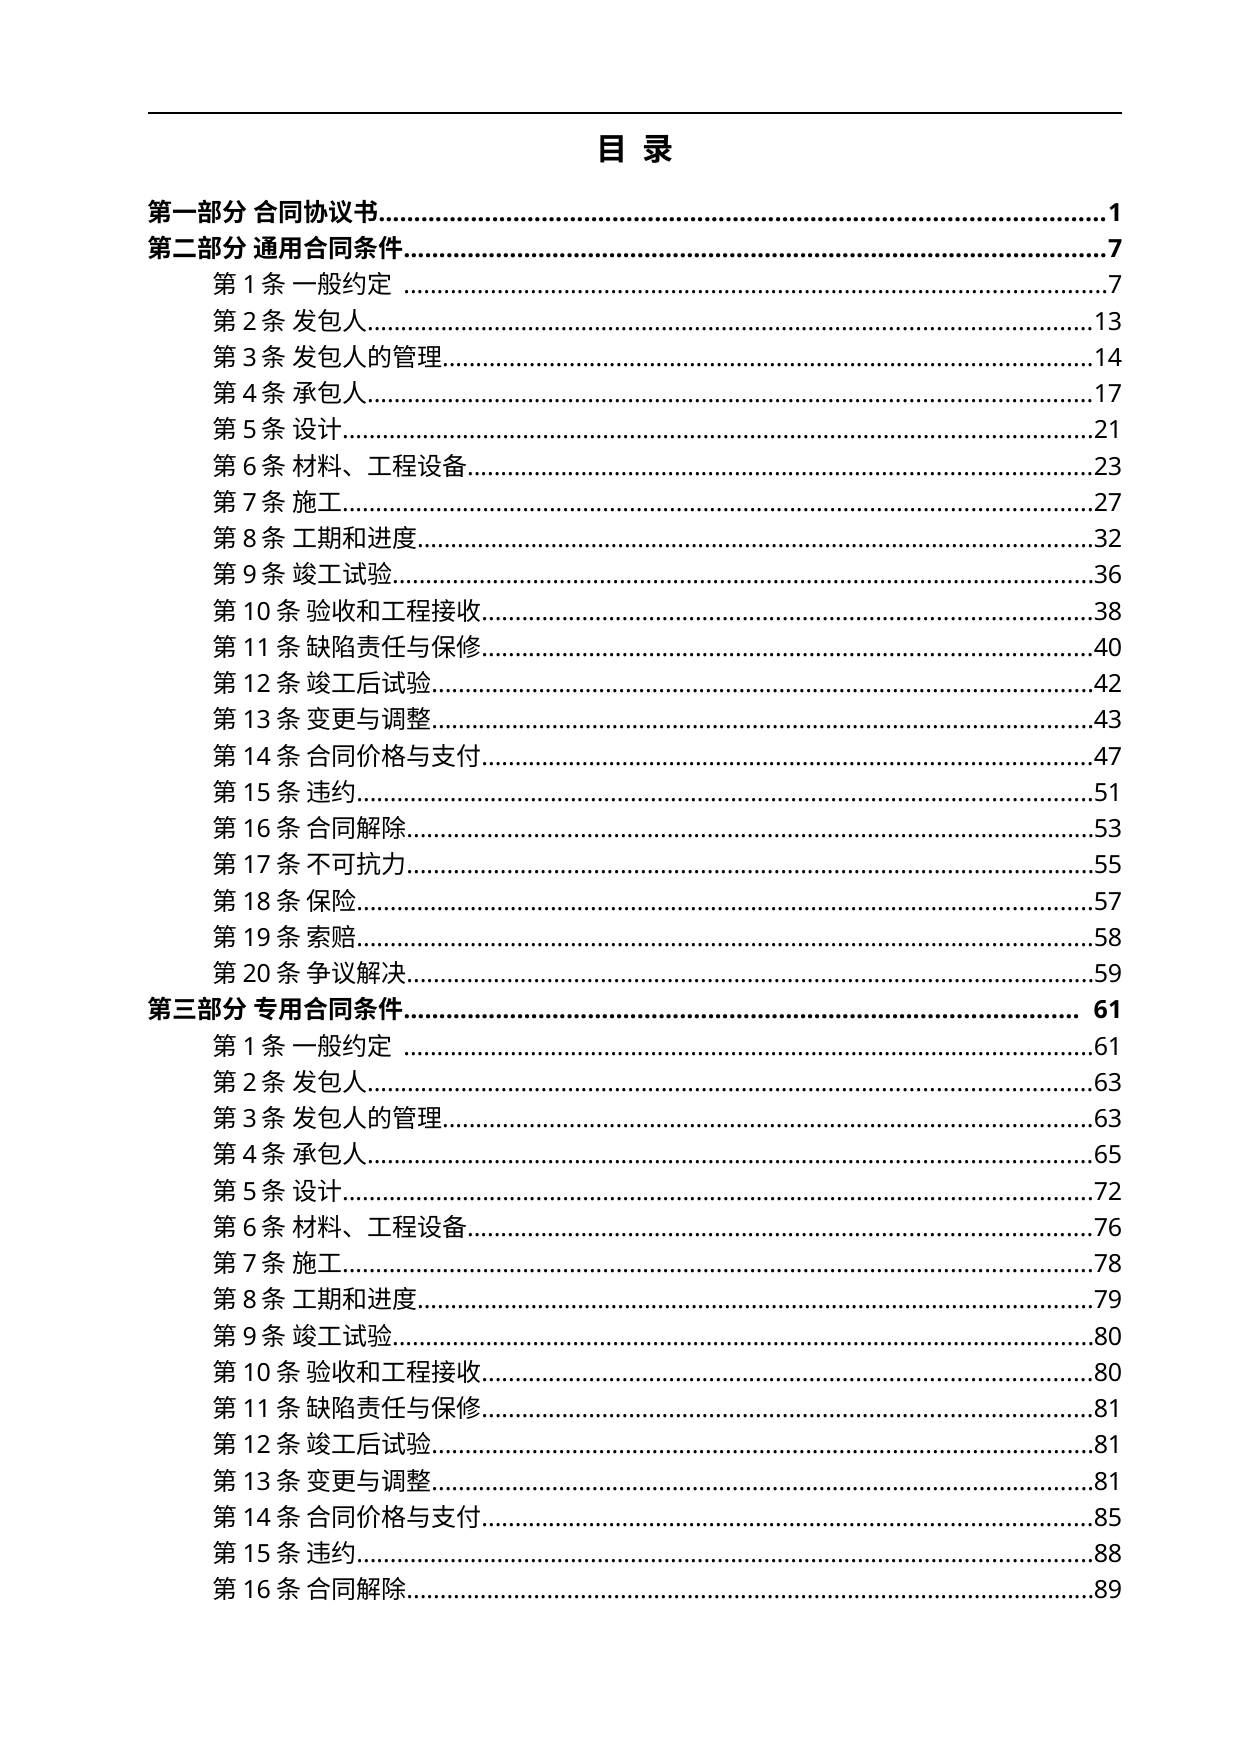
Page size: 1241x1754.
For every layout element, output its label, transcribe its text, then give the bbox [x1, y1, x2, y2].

text 第7条 施工 78 [191, 1244, 1122, 1280]
text 第20条 争议解决 59 [191, 954, 1122, 990]
text 第9条 竣工试验 36 [191, 555, 1122, 591]
text 第18条 保险 57 [191, 881, 1122, 917]
text 第10条 验收和工程接收 38 [191, 591, 1122, 627]
text 第1条 一般约定 61 [191, 1026, 1122, 1062]
text 目 录 [148, 124, 1122, 170]
text 第6条 材料、工程设备 23 [191, 446, 1122, 482]
text 第三部分 专用合同条件 61 [148, 990, 1122, 1026]
text 第2条 发包人 13 [191, 301, 1122, 337]
text 第15条 违约 51 [191, 772, 1122, 809]
text 第2条 发包人 63 [191, 1062, 1122, 1099]
text 第4条 承包人 65 [191, 1135, 1122, 1171]
text 第10条 验收和工程接收 80 [191, 1352, 1122, 1389]
text 第19条 索赔 58 [191, 917, 1122, 954]
text 第5条 设计 72 [191, 1171, 1122, 1207]
text 第一部分 合同协议书 1 [148, 192, 1122, 229]
text 第12条 竣工后试验 42 [191, 664, 1122, 700]
text 第14条 合同价格与支付 85 [191, 1497, 1122, 1534]
text 第11条 缺陷责任与保修 40 [191, 627, 1122, 664]
text 第5条 设计 21 [191, 410, 1122, 446]
text 第8条 工期和进度 79 [191, 1280, 1122, 1316]
text 第4条 承包人 17 [191, 374, 1122, 410]
text 第1条 一般约定 7 [191, 265, 1122, 301]
text 第7条 施工 27 [191, 482, 1122, 519]
text 第6条 材料、工程设备 76 [191, 1207, 1122, 1244]
text 第14条 合同价格与支付 47 [191, 736, 1122, 772]
text 第3条 发包人的管理 14 [191, 337, 1122, 374]
text 第16条 合同解除 53 [191, 809, 1122, 845]
text 第12条 竣工后试验 81 [191, 1425, 1122, 1461]
text 第二部分 通用合同条件 7 [148, 229, 1122, 265]
text 第17条 不可抗力 55 [191, 845, 1122, 881]
text 第16条 合同解除 89 [191, 1570, 1122, 1606]
text 第3条 发包人的管理 63 [191, 1099, 1122, 1135]
text 第13条 变更与调整 43 [191, 700, 1122, 736]
text 第15条 违约 88 [191, 1534, 1122, 1570]
text 第8条 工期和进度 32 [191, 519, 1122, 555]
text 第11条 缺陷责任与保修 81 [191, 1389, 1122, 1425]
text 第9条 竣工试验 80 [191, 1316, 1122, 1352]
text 第13条 变更与调整 81 [191, 1461, 1122, 1497]
